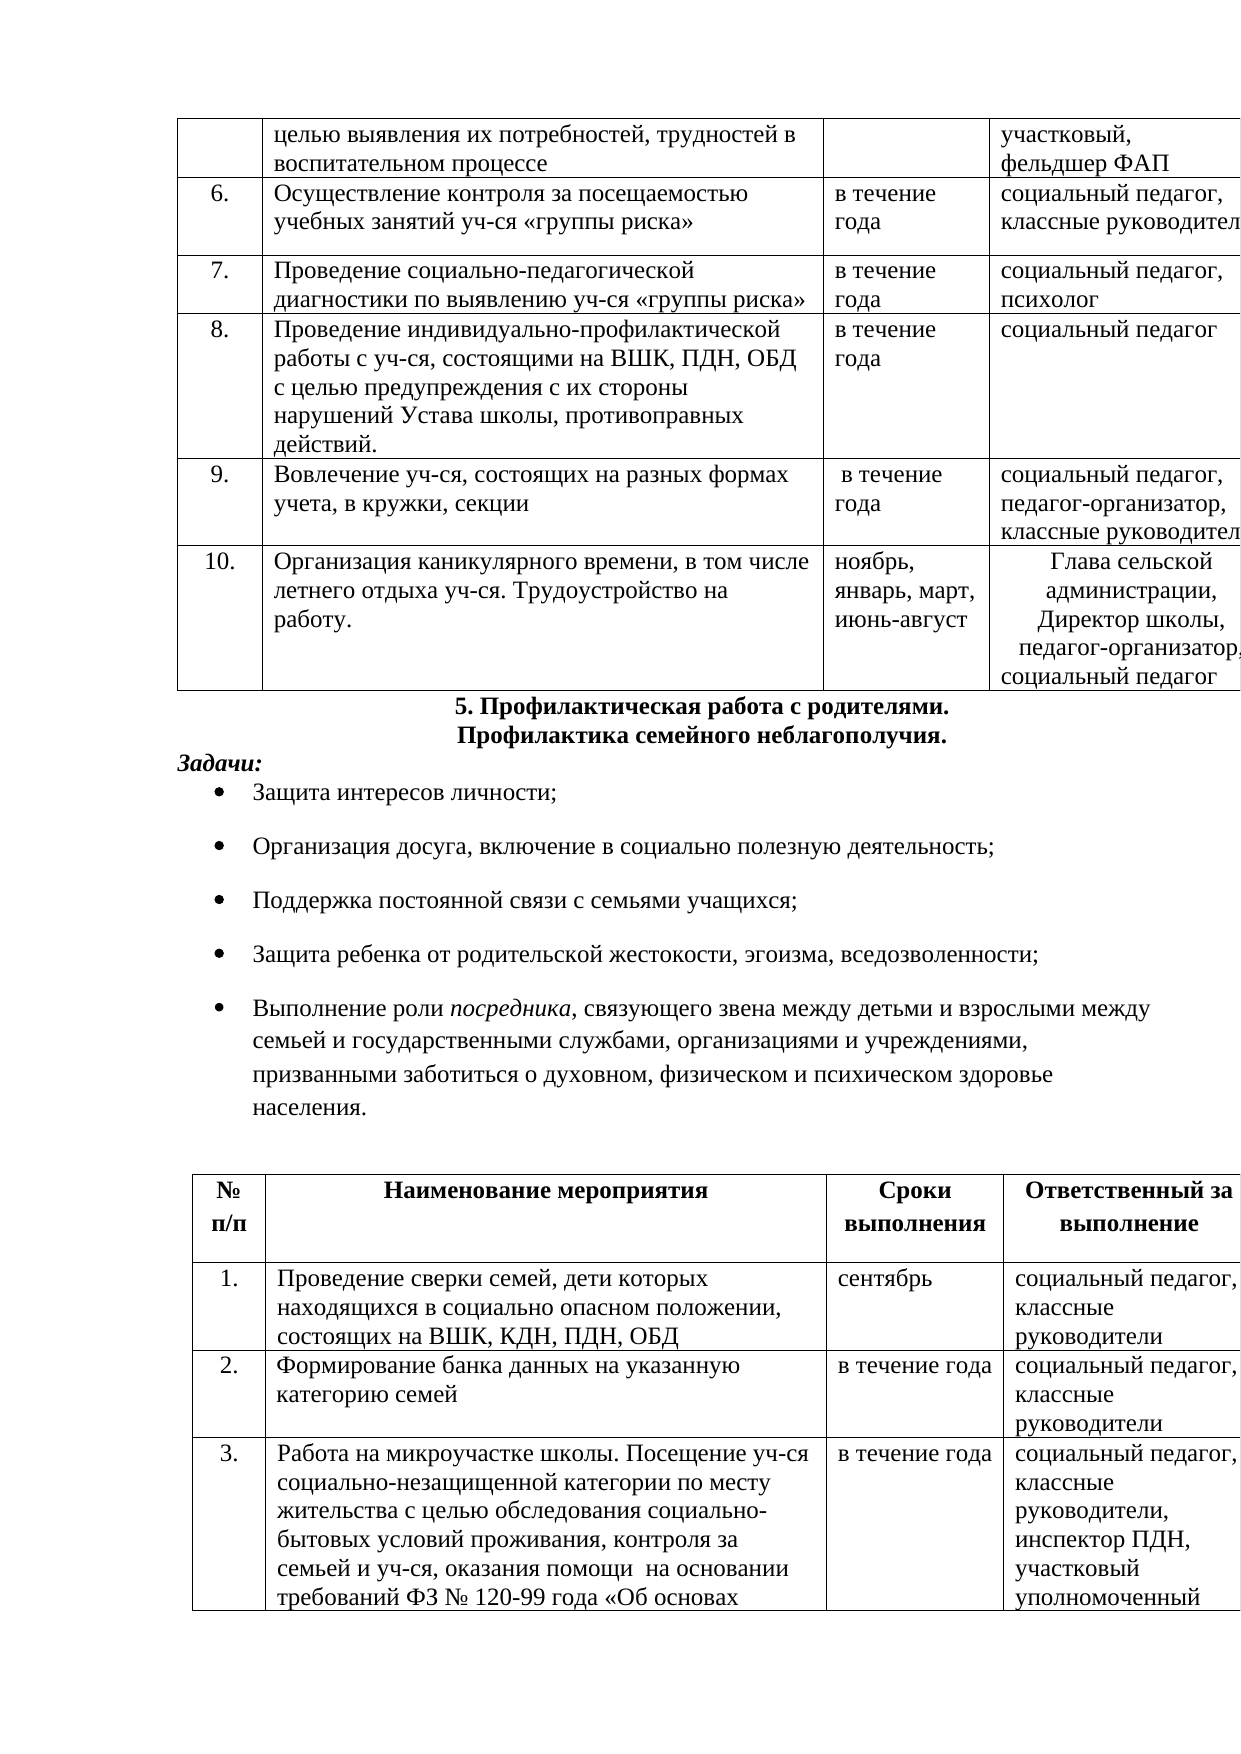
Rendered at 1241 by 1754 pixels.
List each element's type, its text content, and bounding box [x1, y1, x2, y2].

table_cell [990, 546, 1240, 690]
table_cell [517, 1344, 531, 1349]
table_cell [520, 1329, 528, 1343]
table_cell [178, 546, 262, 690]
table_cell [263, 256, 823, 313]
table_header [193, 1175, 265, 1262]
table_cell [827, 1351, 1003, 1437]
list Организация досуга, включение в социально полезную деятельность; [215, 831, 1152, 860]
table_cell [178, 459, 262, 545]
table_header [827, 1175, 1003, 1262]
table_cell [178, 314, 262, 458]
text 5. Профилактическая работа с родителями. [252, 691, 1152, 720]
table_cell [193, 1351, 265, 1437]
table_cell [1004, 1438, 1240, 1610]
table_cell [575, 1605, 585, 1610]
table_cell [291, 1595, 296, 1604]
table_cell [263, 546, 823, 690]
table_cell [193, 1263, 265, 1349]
list Защита интересов личности; [215, 777, 1152, 806]
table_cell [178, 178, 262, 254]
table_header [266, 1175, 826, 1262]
text Профилактика семейного неблагополучия. [252, 720, 1152, 748]
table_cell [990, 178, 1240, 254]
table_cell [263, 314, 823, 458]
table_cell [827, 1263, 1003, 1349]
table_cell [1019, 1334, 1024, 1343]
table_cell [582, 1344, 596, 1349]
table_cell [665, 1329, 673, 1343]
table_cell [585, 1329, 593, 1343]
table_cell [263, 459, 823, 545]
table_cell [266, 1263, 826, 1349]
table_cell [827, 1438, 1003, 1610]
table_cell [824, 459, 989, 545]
text Задачи: [177, 748, 1152, 777]
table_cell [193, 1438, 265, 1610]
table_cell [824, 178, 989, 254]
list Защита ребенка от родительской жестокости, эгоизма, вседозволенности; [215, 939, 1152, 967]
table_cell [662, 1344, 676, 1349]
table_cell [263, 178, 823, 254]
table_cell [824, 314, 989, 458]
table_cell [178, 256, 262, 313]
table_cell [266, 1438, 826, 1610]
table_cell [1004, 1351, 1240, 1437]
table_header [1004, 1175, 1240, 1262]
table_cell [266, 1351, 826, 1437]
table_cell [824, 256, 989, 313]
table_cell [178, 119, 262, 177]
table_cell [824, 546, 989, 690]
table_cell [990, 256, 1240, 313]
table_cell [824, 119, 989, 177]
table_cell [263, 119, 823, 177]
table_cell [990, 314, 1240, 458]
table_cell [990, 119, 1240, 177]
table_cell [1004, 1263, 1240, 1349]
list Выполнение роли посредника, связующего звена между детьми и взрослыми между семьей и государственными службами, организациями и учреждениями, призванными заботиться о духовном, физическом и психическом здоровье населения. [215, 993, 1152, 1120]
list Поддержка постоянной связи с семьями учащихся; [215, 885, 1152, 914]
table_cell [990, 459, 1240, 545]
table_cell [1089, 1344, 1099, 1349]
